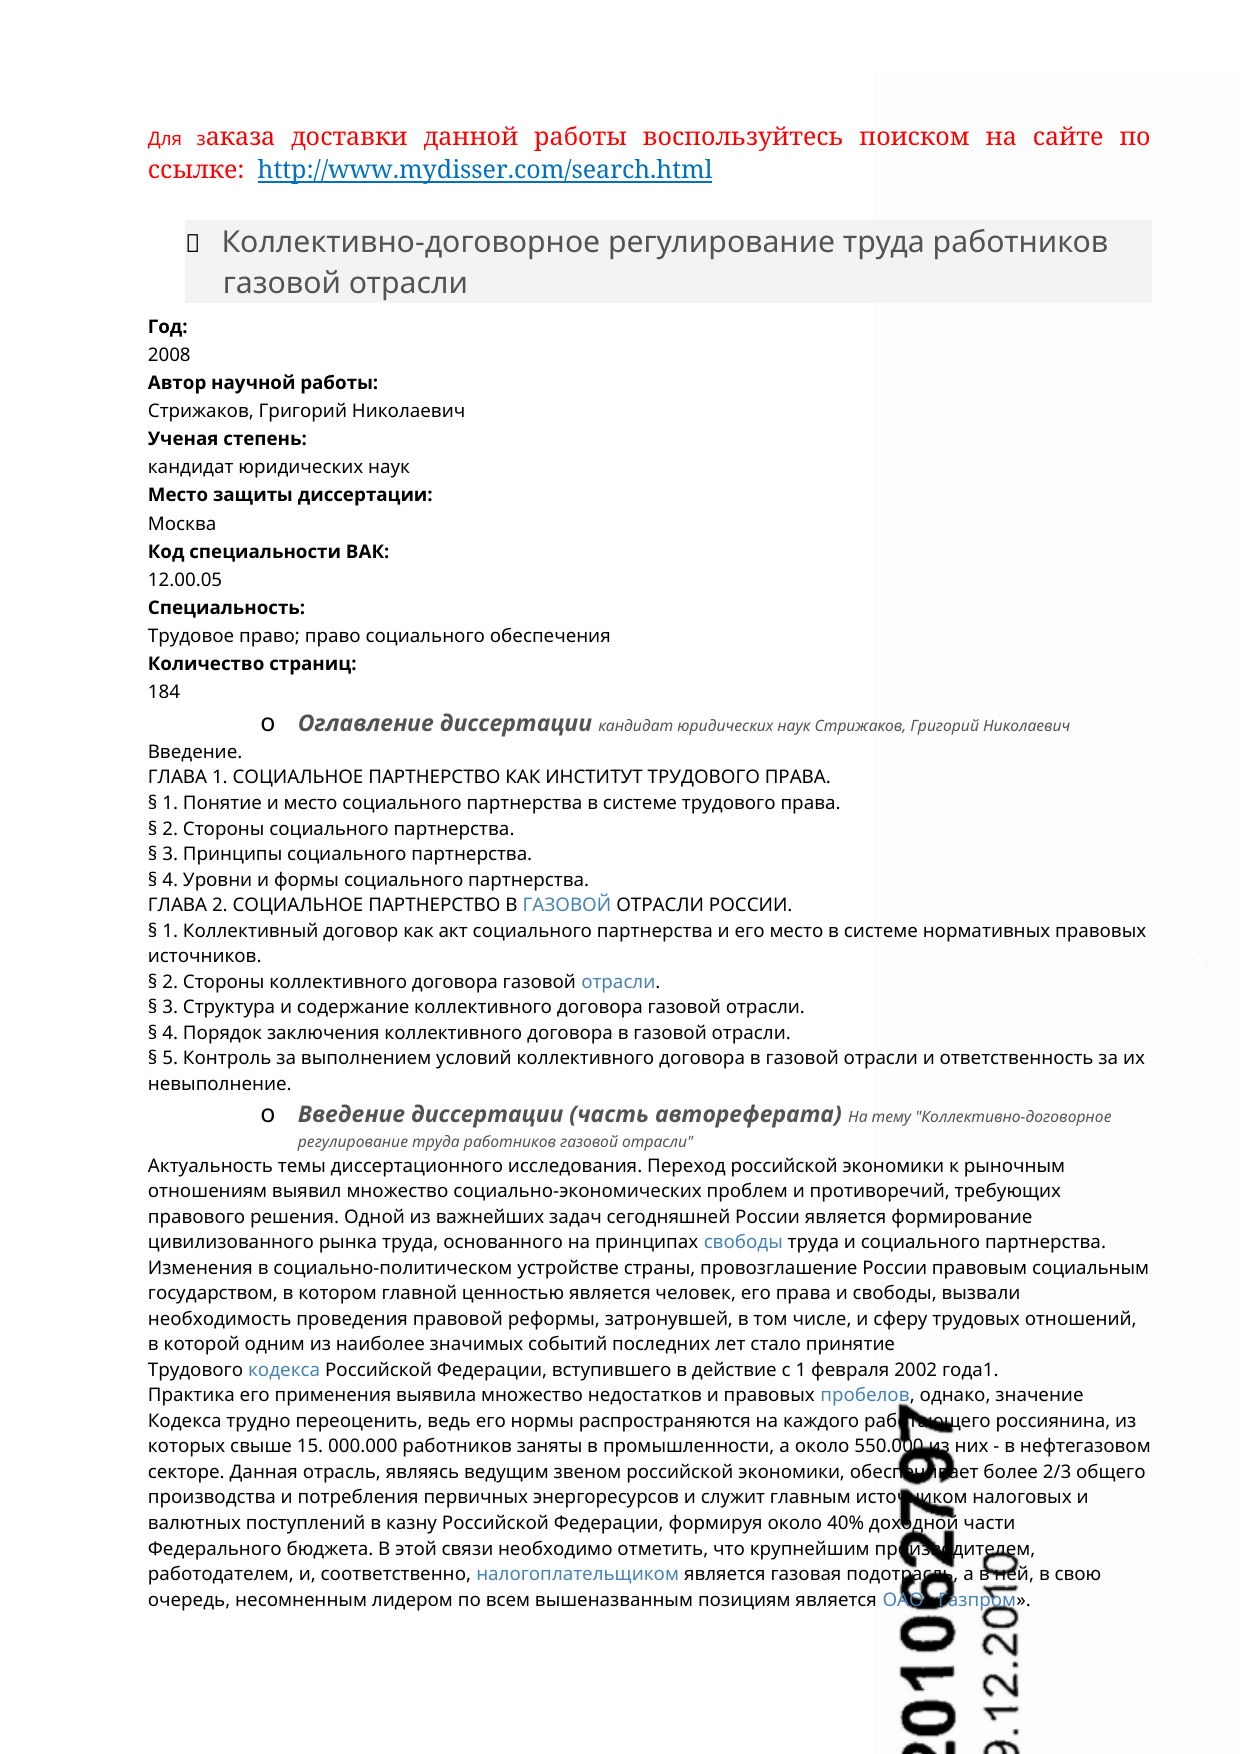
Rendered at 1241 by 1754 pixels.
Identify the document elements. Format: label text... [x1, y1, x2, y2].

text Трудовое право; право социального обеспечения [148, 620, 1152, 648]
text Количество cтраниц: [148, 648, 1152, 676]
text кандидат юридических наук [148, 451, 1152, 479]
text 184 [148, 676, 1152, 704]
text Код cпециальности ВАК: [148, 535, 1152, 563]
text Автор научной работы: [148, 367, 1152, 395]
text Москва [148, 507, 1152, 535]
text 12.00.05 [148, 563, 1152, 592]
text Для заказа доставки данной работы воспользуйтесь поиском на сайте по ссылке: http://www.mydisser.com/search.html [148, 118, 1152, 186]
picture [873, 71, 1241, 1754]
subtitle Коллективно-договорное регулирование труда работников газовой отрасли [185, 220, 1152, 303]
picture [873, 1239, 878, 1247]
text 2008 [148, 338, 1152, 367]
picture [875, 1290, 881, 1298]
text Место защиты диссертации: [148, 479, 1152, 507]
text Специальность: [148, 592, 1152, 620]
text Год: [148, 310, 1152, 338]
text Ученая cтепень: [148, 423, 1152, 451]
subtitle Оглавление диссертации кандидат юридических наук Стрижаков, Григорий Николаевич [260, 704, 1152, 738]
subtitle Введение диссертации (часть автореферата) На тему "Коллективно-договорное регулирование труда работников газовой отрасли" [260, 1096, 1152, 1152]
text Стрижаков, Григорий Николаевич [148, 395, 1152, 423]
